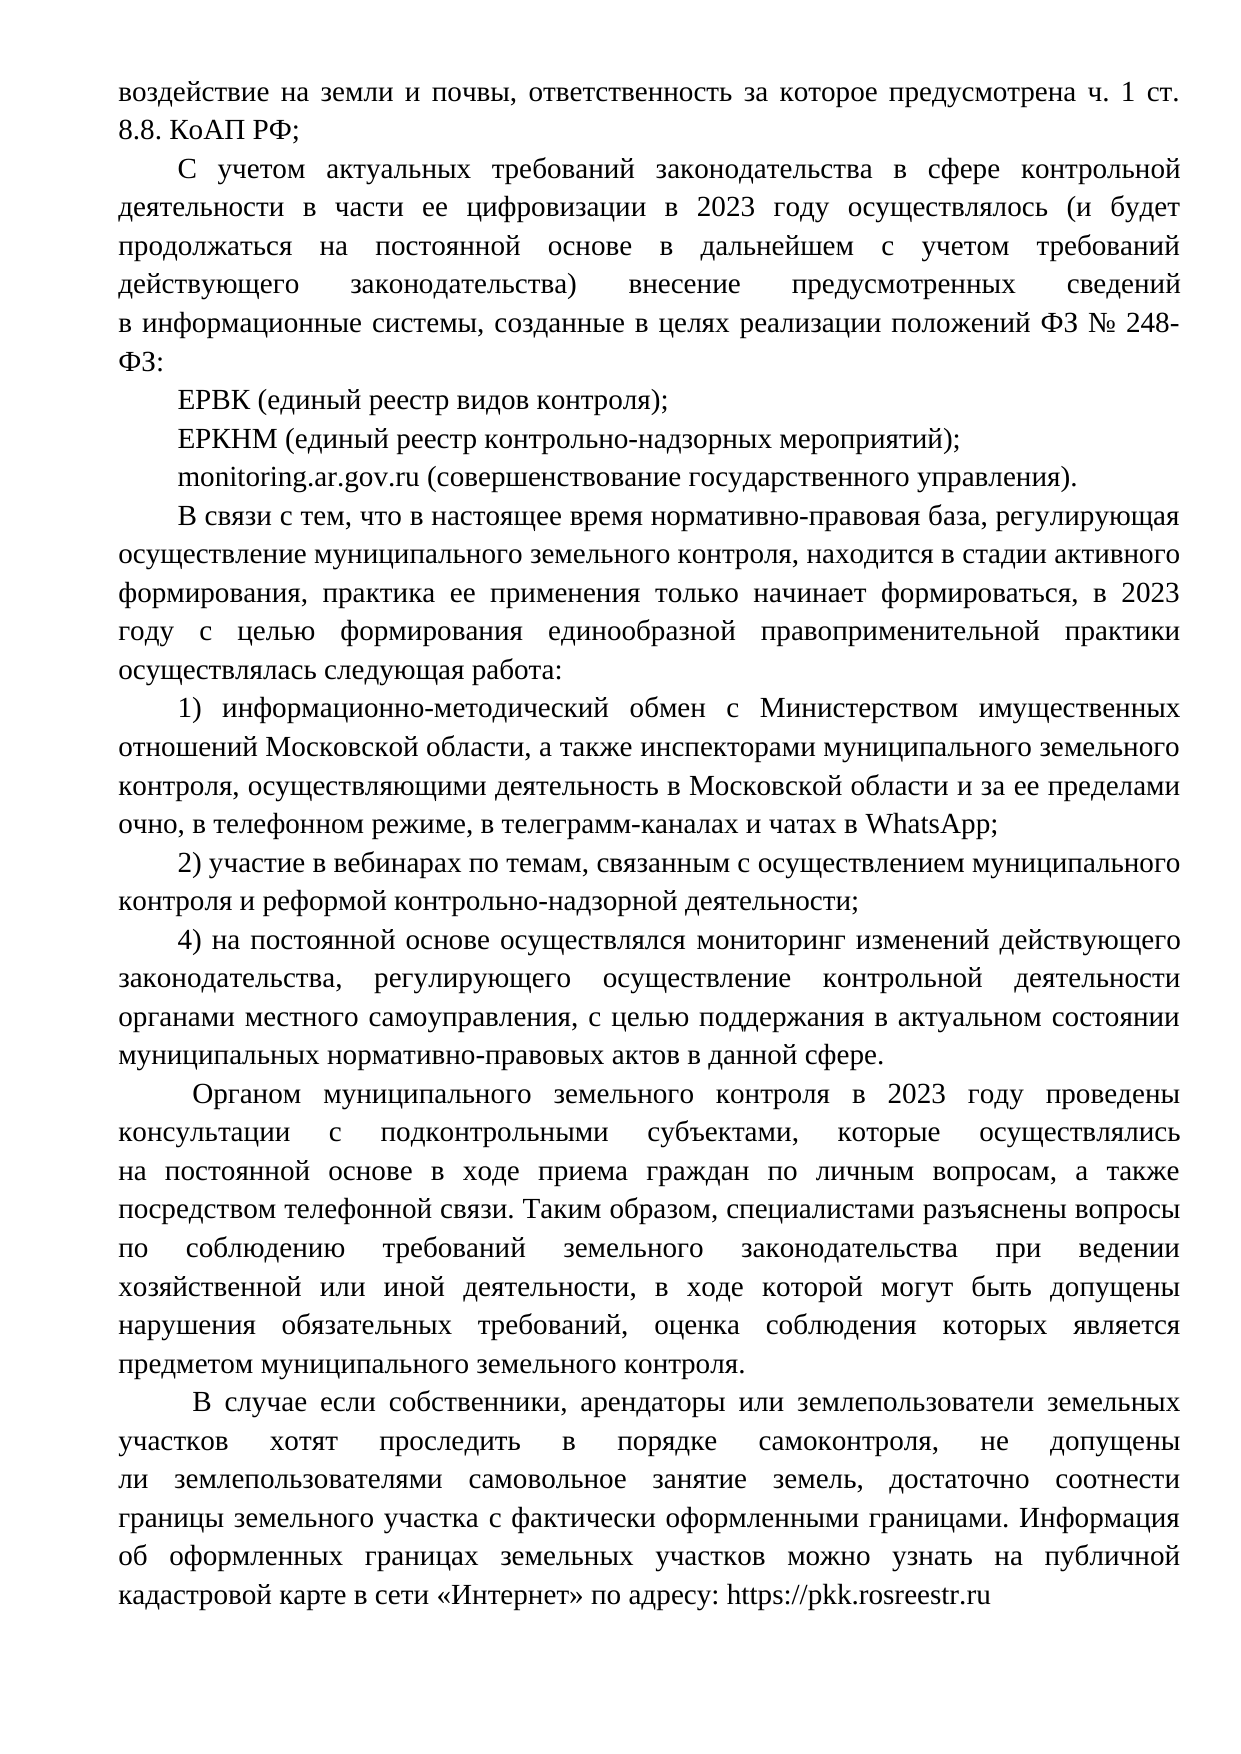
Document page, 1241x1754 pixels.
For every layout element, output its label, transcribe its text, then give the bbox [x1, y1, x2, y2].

text В случае если собственники, арендаторы или землепользователи земельных участков хотят проследить в порядке самоконтроля, не допущены ли землепользователями самовольное занятие земель, достаточно соотнести границы земельного участка с фактически оформленными границами. Информация об оформленных границах земельных участков можно узнать на публичной кадастровой карте в сети «Интернет» по адресу: https://pkk.rosreestr.ru [118, 1384, 1181, 1611]
text 4) на постоянной основе осуществлялся мониторинг изменений действующего законодательства, регулирующего осуществление контрольной деятельности органами местного самоуправления, с целью поддержания в актуальном состоянии муниципальных нормативно-правовых актов в данной сфере. [118, 922, 1181, 1071]
text С учетом актуальных требований законодательства в сфере контрольной деятельности в части ее цифровизации в 2023 году осуществлялось (и будет продолжаться на постоянной основе в дальнейшем с учетом требований действующего законодательства) внесение предусмотренных сведений в информационные системы, созданные в целях реализации положений ФЗ № 248-ФЗ: [118, 151, 1181, 377]
text monitoring.ar.gov.ru (совершенствование государственного управления). [118, 459, 1181, 493]
text 1) информационно-методический обмен с Министерством имущественных отношений Московской области, а также инспекторами муниципального земельного контроля, осуществляющими деятельность в Московской области и за ее пределами очно, в телефонном режиме, в телеграмм-каналах и чатах в WhatsApp; [118, 691, 1181, 840]
text 2) участие в вебинарах по темам, связанным с осуществлением муниципального контроля и реформой контрольно-надзорной деятельности; [118, 845, 1181, 917]
text В связи с тем, что в настоящее время нормативно-правовая база, регулирующая осуществление муниципального земельного контроля, находится в стадии активного формирования, практика ее применения только начинает формироваться, в 2023 году с целью формирования единообразной правоприменительной практики осуществлялась следующая работа: [118, 498, 1181, 686]
text ЕРКНМ (единый реестр контрольно-надзорных мероприятий); [118, 421, 1181, 454]
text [118, 74, 1181, 146]
text Органом муниципального земельного контроля в 2023 году проведены консультации с подконтрольными субъектами, которые осуществлялись на постоянной основе в ходе приема граждан по личным вопросам, а также посредством телефонной связи. Таким образом, специалистами разъяснены вопросы по соблюдению требований земельного законодательства при ведении хозяйственной или иной деятельности, в ходе которой могут быть допущены нарушения обязательных требований, оценка соблюдения которых является предметом муниципального земельного контроля. [118, 1076, 1181, 1379]
text ЕРВК (единый реестр видов контроля); [118, 382, 1181, 416]
